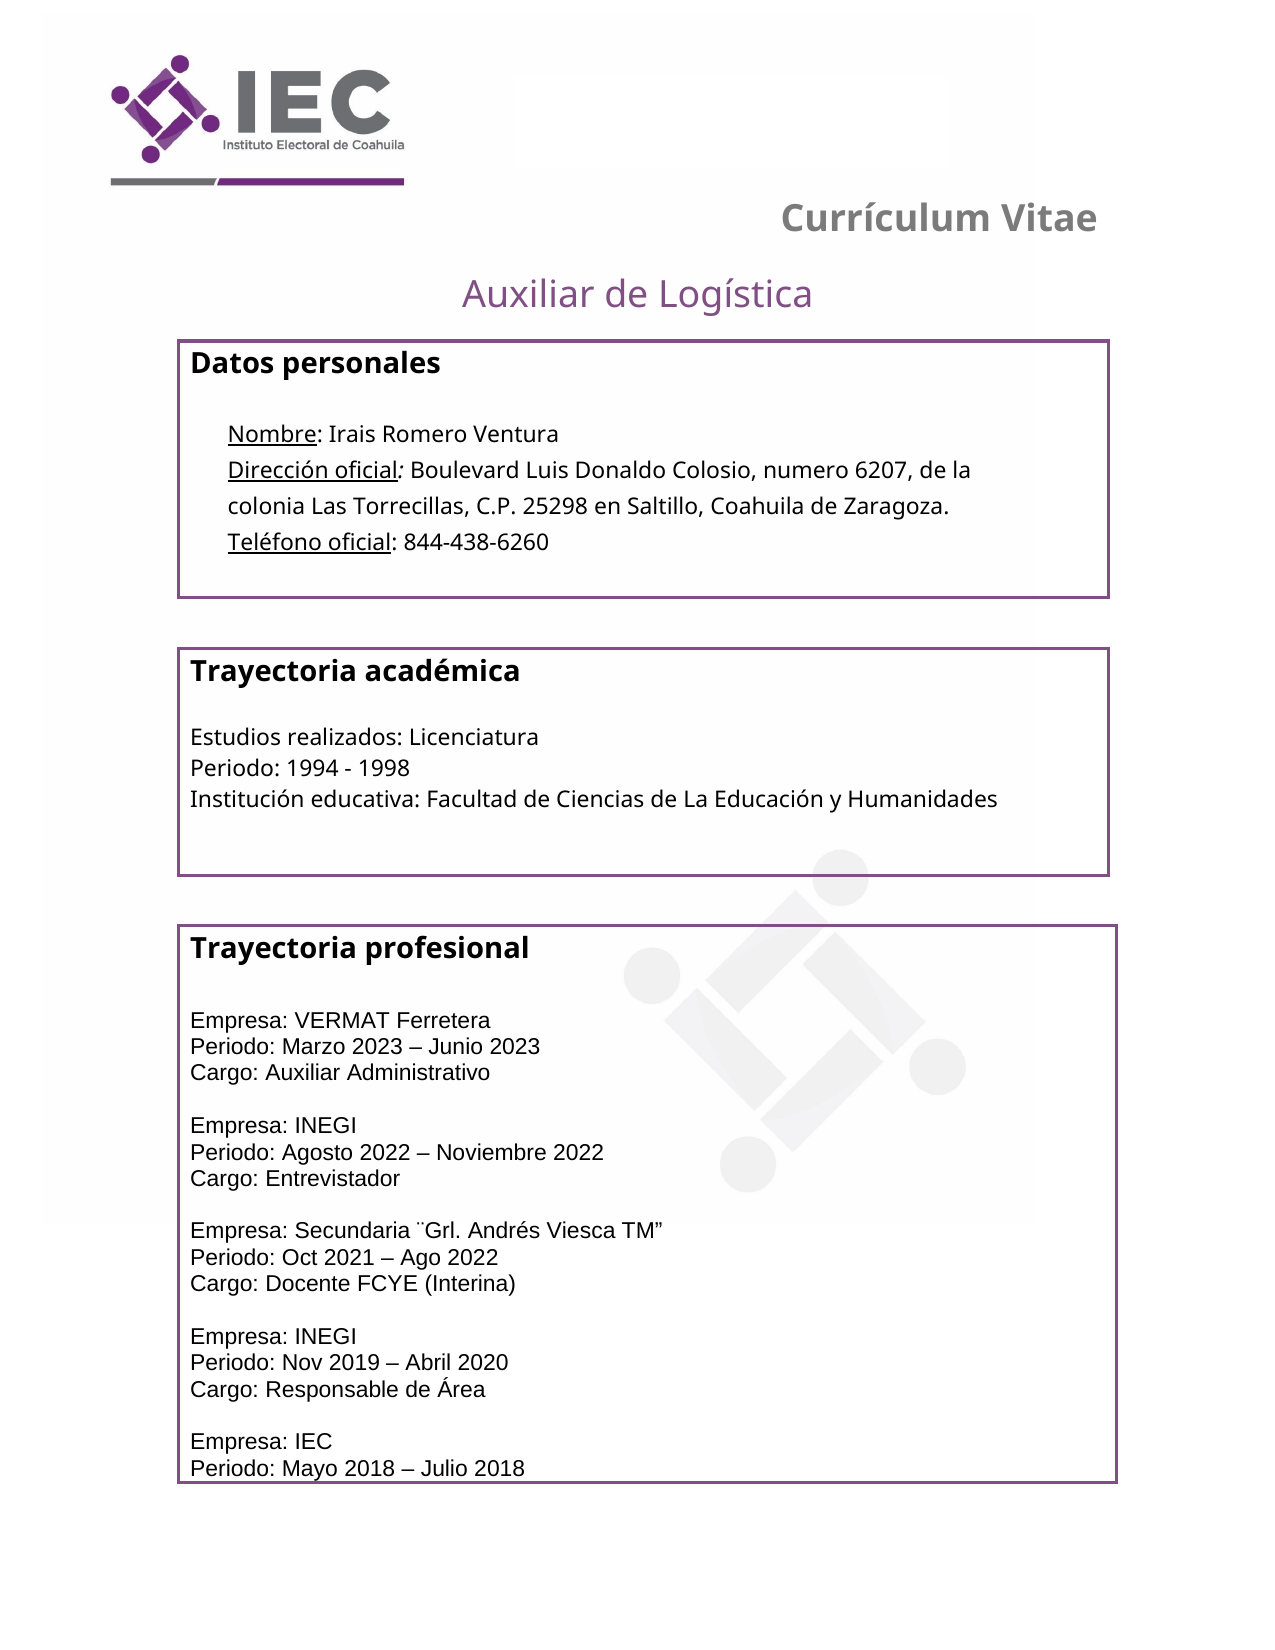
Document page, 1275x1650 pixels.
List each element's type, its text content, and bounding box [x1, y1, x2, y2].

picture [42, 12, 1035, 1225]
text Auxiliar de Logística [267, 267, 1008, 318]
table_header Trayectoria académica Estudios realizados: Licenciatura Periodo: 1994 - 1998 Institución educativa: Facultad de Ciencias de La Educación y Humanidades [180, 650, 1107, 874]
text Currículum Vitae [177, 192, 1098, 243]
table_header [180, 927, 1115, 1481]
table_header Datos personales Nombre: Irais Romero Ventura Dirección oficial: Boulevard Luis Donaldo Colosio, numero 6207, de la colonia Las Torrecillas, C.P. 25298 en Saltillo, Coahuila de Zaragoza. Teléfono oficial: 844-438-6260 [180, 343, 1107, 596]
